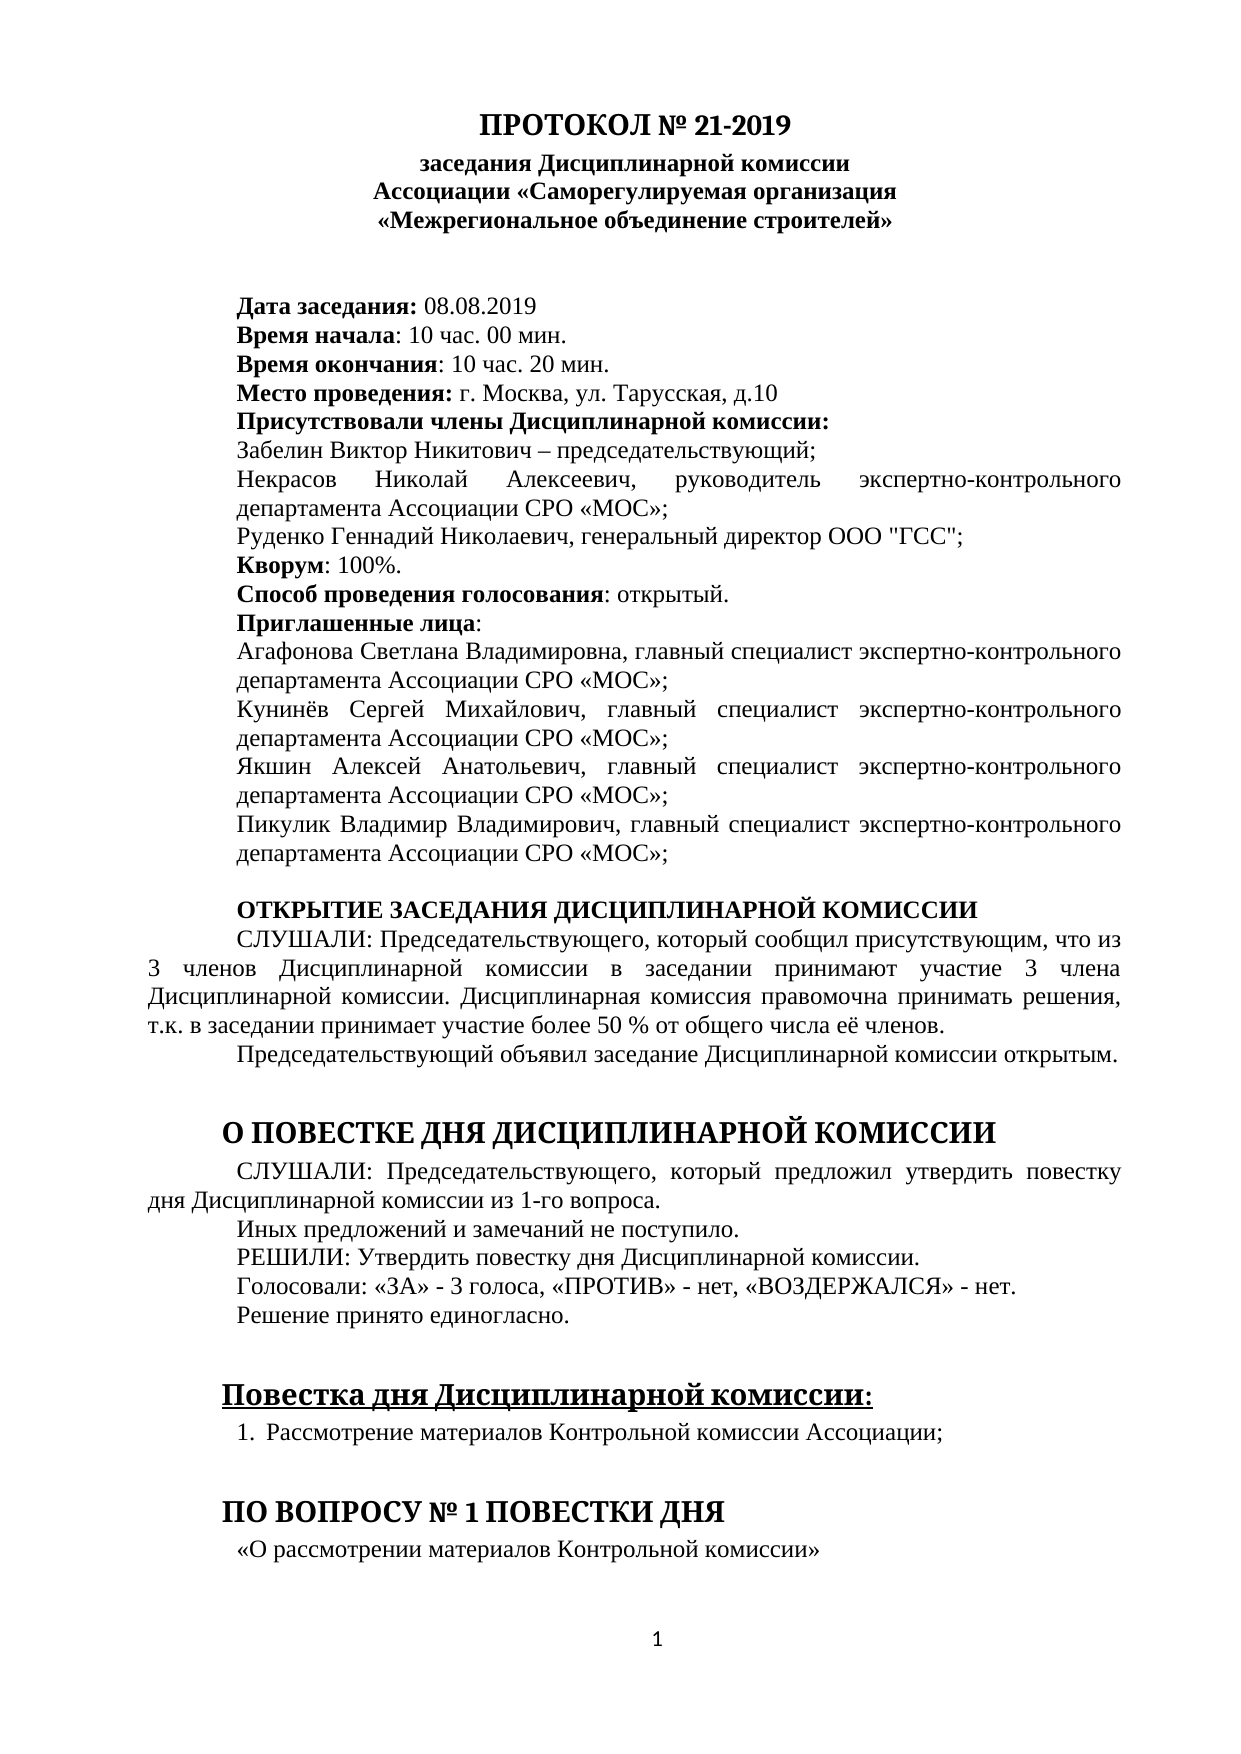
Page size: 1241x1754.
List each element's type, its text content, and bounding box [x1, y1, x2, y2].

text «Межрегиональное объединение строителей» [148, 205, 1122, 234]
text Иных предложений и замечаний не поступило. [148, 1214, 1122, 1242]
text ОТКРЫТИЕ ЗАСЕДАНИЯ ДИСЦИПЛИНАРНОЙ КОМИССИИ [148, 895, 1122, 924]
text Кунинёв Сергей Михайлович, главный специалист экспертно-контрольного департамента Ассоциации СРО «МОС»; [236, 694, 1122, 751]
text Пикулик Владимир Владимирович, главный специалист экспертно-контрольного департамента Ассоциации СРО «МОС»; [236, 809, 1122, 866]
text Присутствовали члены Дисциплинарной комиссии: [148, 406, 1122, 435]
text СЛУШАЛИ: Председательствующего, который сообщил присутствующим, что из 3 членов Дисциплинарной комиссии в заседании принимают участие 3 члена Дисциплинарной комиссии. Дисциплинарная комиссия правомочна принимать решения, т.к. в заседании принимает участие более 50 % от общего числа её членов. [148, 924, 1122, 1039]
text Приглашенные лица: [148, 608, 1122, 636]
text Место проведения: г. Москва, ул. Тарусская, д.10 [148, 378, 1122, 406]
text «О рассмотрении материалов Контрольной комиссии» [148, 1534, 1122, 1563]
text РЕШИЛИ: Утвердить повестку дня Дисциплинарной комиссии. [148, 1242, 1122, 1271]
text Способ проведения голосования: открытый. [148, 579, 1122, 608]
text Время начала: 10 час. 00 мин. [148, 320, 1122, 349]
text СЛУШАЛИ: Председательствующего, который предложил утвердить повестку дня Дисциплинарной комиссии из 1-го вопроса. [148, 1156, 1122, 1214]
text Забелин Виктор Никитович – председательствующий; [236, 435, 1122, 464]
text Ассоциации «Саморегулируемая организация [148, 176, 1122, 205]
text Председательствующий объявил заседание Дисциплинарной комиссии открытым. [148, 1039, 1122, 1068]
text Якшин Алексей Анатольевич, главный специалист экспертно-контрольного департамента Ассоциации СРО «МОС»; [236, 751, 1122, 809]
text Некрасов Николай Алексеевич, руководитель экспертно-контрольного департамента Ассоциации СРО «МОС»; [236, 464, 1122, 521]
text Кворум: 100%. [236, 550, 1122, 579]
subtitle О ПОВЕСТКЕ ДНЯ ДИСЦИПЛИНАРНОЙ КОМИССИИ [148, 1118, 1122, 1151]
text Дата заседания: 08.08.2019 [148, 291, 1122, 320]
text заседания Дисциплинарной комиссии [148, 148, 1122, 176]
subtitle Повестка дня Дисциплинарной комиссии: [148, 1379, 1122, 1412]
text Руденко Геннадий Николаевич, генеральный директор ООО "ГСС"; [236, 521, 1122, 550]
text Голосовали: «ЗА» - 3 голоса, «ПРОТИВ» - нет, «ВОЗДЕРЖАЛСЯ» - нет. [148, 1271, 1122, 1300]
subtitle ПРОТОКОЛ № 21-2019 [148, 109, 1122, 143]
text Агафонова Светлана Владимировна, главный специалист экспертно-контрольного департамента Ассоциации СРО «МОС»; [236, 636, 1122, 694]
subtitle ПО ВОПРОСУ № 1 ПОВЕСТКИ ДНЯ [148, 1496, 1122, 1529]
list Рассмотрение материалов Контрольной комиссии Ассоциации; [148, 1417, 1122, 1446]
text Решение принято единогласно. [148, 1300, 1122, 1329]
text Время окончания: 10 час. 20 мин. [148, 349, 1122, 378]
